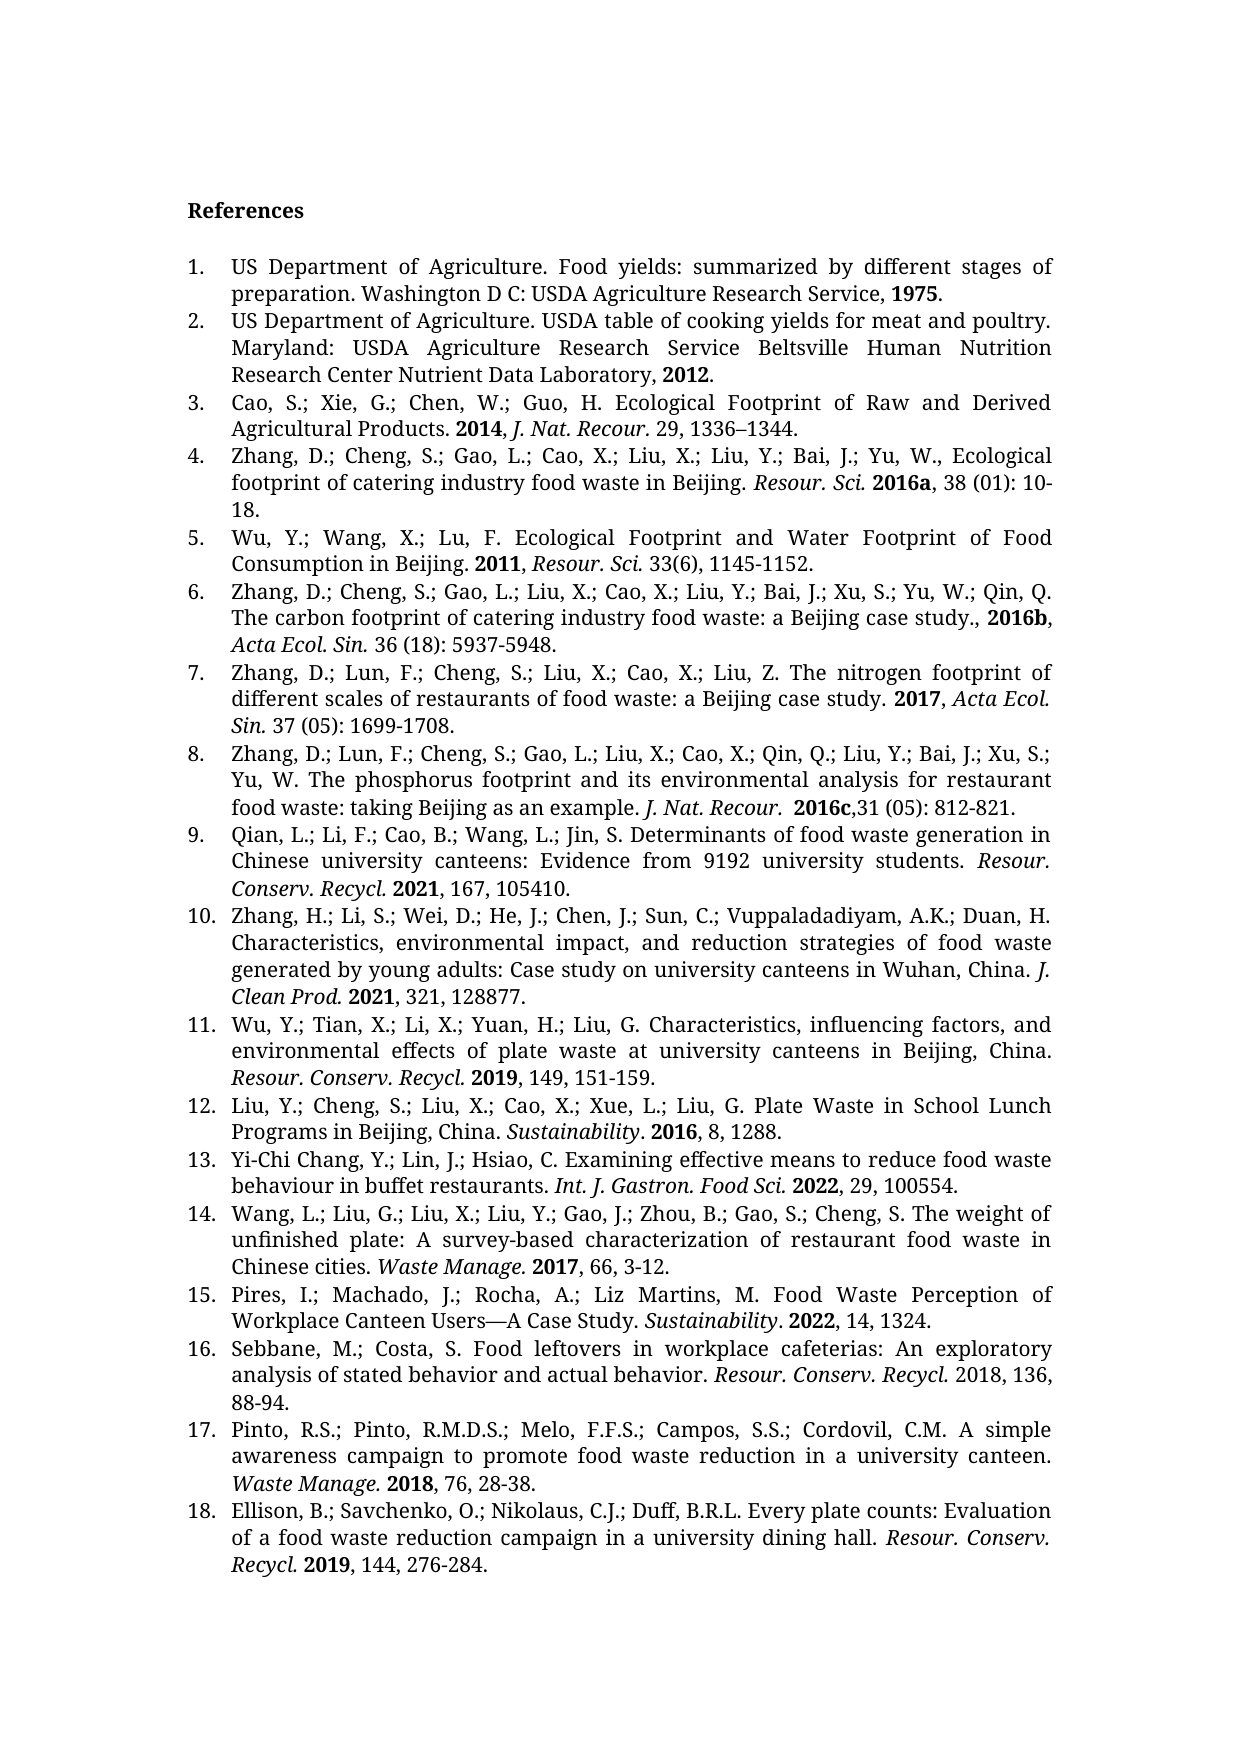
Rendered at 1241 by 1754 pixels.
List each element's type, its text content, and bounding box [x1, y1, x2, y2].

list Liu, Y.; Cheng, S.; Liu, X.; Cao, X.; Xue, L.; Liu, G. Plate Waste in School Lunch Programs in Beijing, China. Sustainability. 2016, 8, 1288. [187, 1267, 1053, 1321]
list Wu, Y.; Wang, X.; Lu, F. Ecological Footprint and Water Footprint of Food Consumption in Beijing. 2011, Resour. Sci. 33(6), 1145-1152. [187, 582, 1053, 636]
list Wang, L.; Liu, G.; Liu, X.; Liu, Y.; Gao, J.; Zhou, B.; Gao, S.; Cheng, S. The weight of unfinished plate: A survey-based characterization of restaurant food waste in Chinese cities. Waste Manage. 2017, 66, 3-12. [187, 1433, 1053, 1514]
list Zhang, H.; Li, S.; Wei, D.; He, J.; Chen, J.; Sun, C.; Vuppaladadiyam, A.K.; Duan, H. Characteristics, environmental impact, and reduction strategies of food waste generated by young adults: Case study on university canteens in Wuhan, China. J. Clean Prod. 2021, 321, 128877. [187, 1048, 1053, 1156]
list Pires, I.; Machado, J.; Rocha, A.; Liz Martins, M. Food Waste Perception of Workplace Canteen Users—A Case Study. Sustainability. 2022, 14, 1324. [187, 1514, 1053, 1568]
list Qian, L.; Li, F.; Cao, B.; Wang, L.; Jin, S. Determinants of food waste generation in Chinese university canteens: Evidence from 9192 university students. Resour. Conserv. Recycl. 2021, 167, 105410. [187, 938, 1053, 1019]
list US Department of Agriculture. USDA table of cooking yields for meat and poultry. Maryland: USDA Agriculture Research Service Beltsville Human Nutrition Research Center Nutrient Data Laboratory, 2012. [187, 336, 1053, 417]
subtitle References [187, 197, 1053, 224]
list Wu, Y.; Tian, X.; Li, X.; Yuan, H.; Liu, G. Characteristics, influencing factors, and environmental effects of plate waste at university canteens in Beijing, China. Resour. Conserv. Recycl. 2019, 149, 151-159. [187, 1185, 1053, 1267]
list US Department of Agriculture. Food yields: summarized by different stages of preparation. Washington D C: USDA Agriculture Research Service, 1975. [187, 253, 1053, 307]
list Zhang, D.; Cheng, S.; Gao, L.; Liu, X.; Cao, X.; Liu, Y.; Bai, J.; Xu, S.; Yu, W.; Qin, Q. The carbon footprint of catering industry food waste: a Beijing case study., 2016b, Acta Ecol. Sin. 36 (18): 5937-5948. [187, 636, 1053, 717]
list Zhang, D.; Lun, F.; Cheng, S.; Gao, L.; Liu, X.; Cao, X.; Qin, Q.; Liu, Y.; Bai, J.; Xu, S.; Yu, W. The phosphorus footprint and its environmental analysis for restaurant food waste: taking Beijing as an example. J. Nat. Recour. 2016c,31 (05): 812-821. [187, 827, 1053, 908]
list Zhang, D.; Lun, F.; Cheng, S.; Liu, X.; Cao, X.; Liu, Z. The nitrogen footprint of different scales of restaurants of food waste: a Beijing case study. 2017, Acta Ecol. Sin. 37 (05): 1699-1708. [187, 717, 1053, 798]
list Yi-Chi Chang, Y.; Lin, J.; Hsiao, C. Examining effective means to reduce food waste behaviour in buffet restaurants. Int. J. Gastron. Food Sci. 2022, 29, 100554. [187, 1350, 1053, 1404]
list Zhang, D.; Cheng, S.; Gao, L.; Cao, X.; Liu, X.; Liu, Y.; Bai, J.; Yu, W., Ecological footprint of catering industry food waste in Beijing. Resour. Sci. 2016a, 38 (01): 10-18. [187, 501, 1053, 582]
list Cao, S.; Xie, G.; Chen, W.; Guo, H. Ecological Footprint of Raw and Derived Agricultural Products. 2014, J. Nat. Recour. 29, 1336–1344. [187, 447, 1053, 501]
